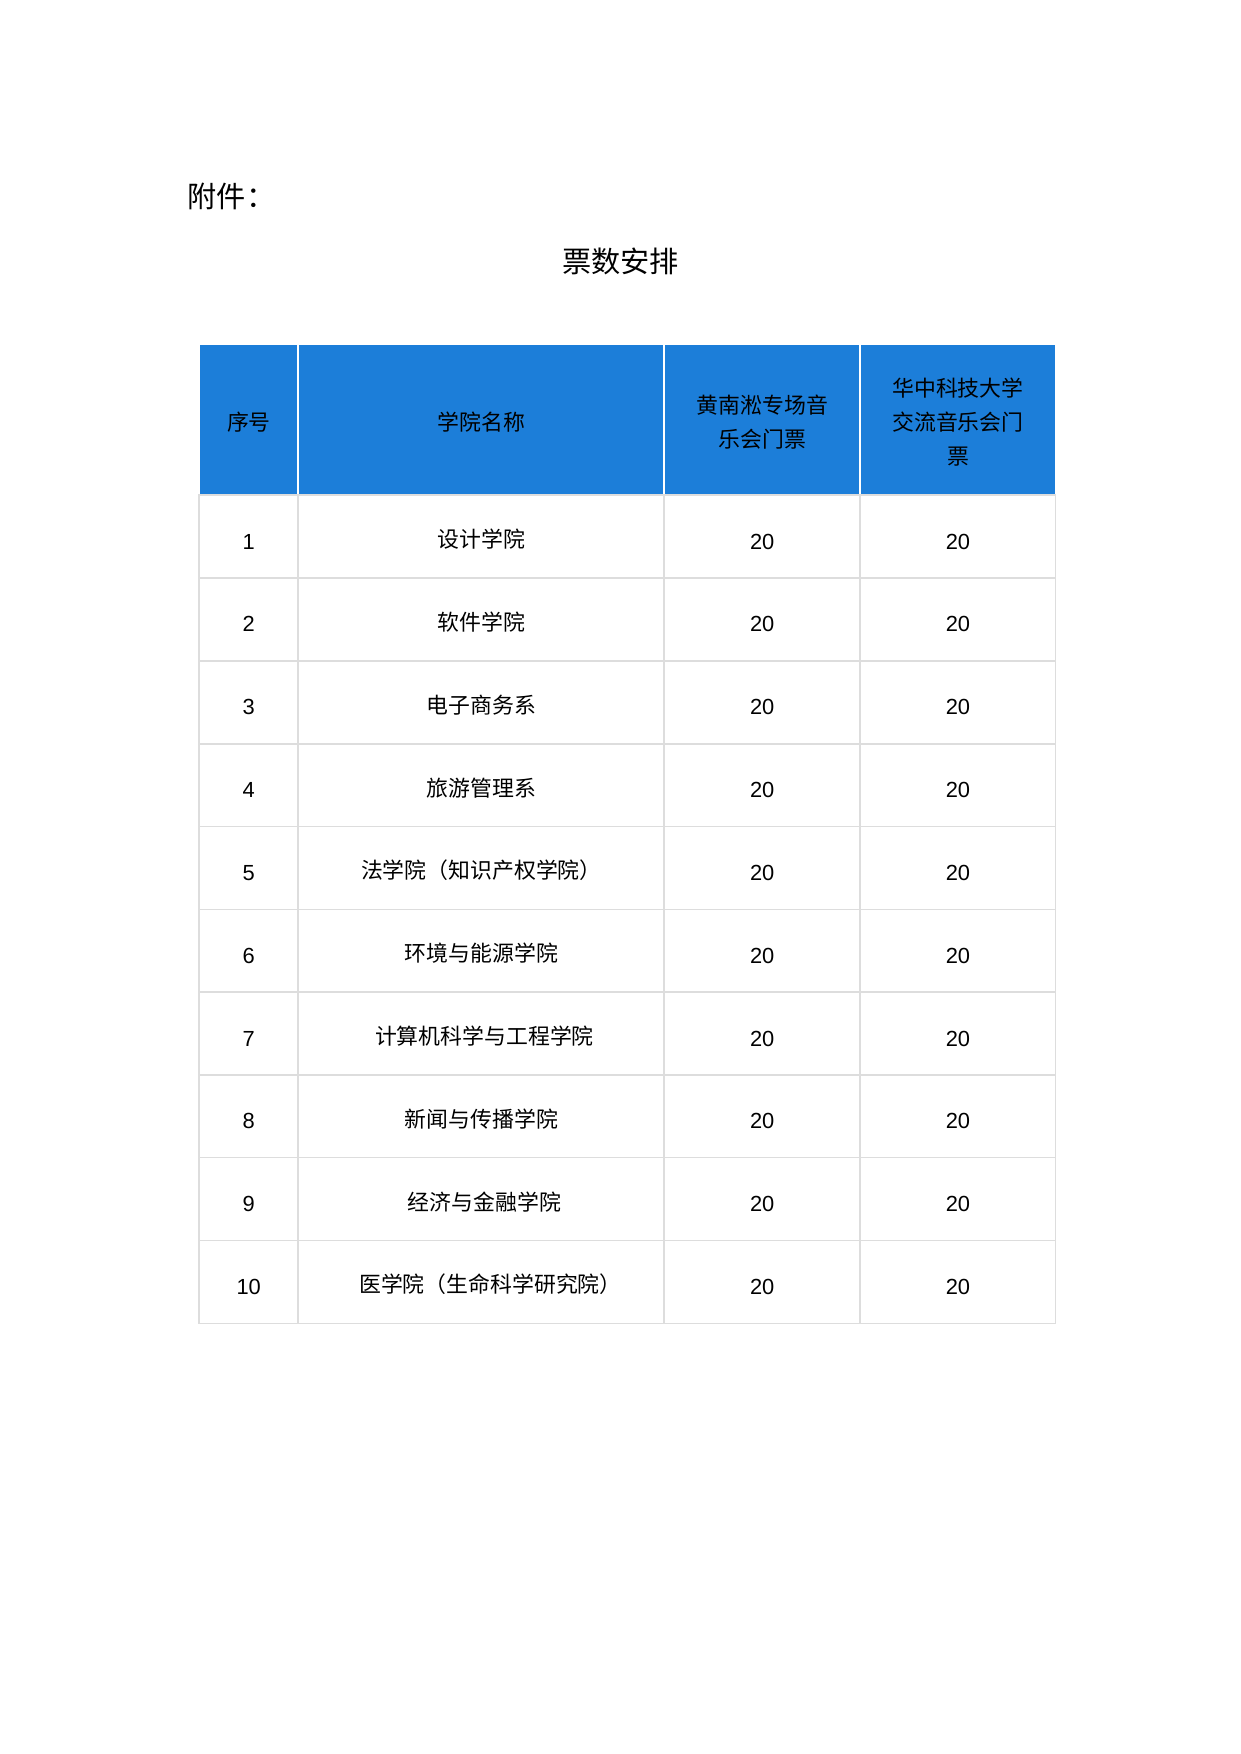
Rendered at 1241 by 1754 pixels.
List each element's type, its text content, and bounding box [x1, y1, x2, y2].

table_cell 20 [861, 1241, 1055, 1322]
table_cell 设计学院 [299, 496, 663, 577]
table_cell 医学院（生命科学研究院） [299, 1241, 663, 1322]
table_cell 3 [200, 662, 297, 743]
table_cell 10 [200, 1241, 297, 1322]
table_cell 20 [861, 1158, 1055, 1240]
table_header 华中科技大学交流音乐会门票 [861, 345, 1055, 494]
table_cell 20 [665, 1076, 859, 1157]
table_cell 5 [200, 827, 297, 908]
text 票数安排 [187, 227, 1053, 292]
table_cell 20 [665, 993, 859, 1074]
table_cell 8 [200, 1076, 297, 1157]
table_cell 20 [861, 579, 1055, 660]
table_cell 新闻与传播学院 [299, 1076, 663, 1157]
table_cell 20 [665, 827, 859, 908]
table_cell 20 [665, 662, 859, 743]
table_cell 20 [665, 496, 859, 577]
table_cell 20 [861, 993, 1055, 1074]
table_cell 法学院（知识产权学院） [299, 827, 663, 908]
table_cell 软件学院 [299, 579, 663, 660]
table_cell 1 [200, 496, 297, 577]
table_cell 20 [665, 579, 859, 660]
table_cell 20 [861, 662, 1055, 743]
table_cell 20 [861, 496, 1055, 577]
table_cell 20 [665, 1158, 859, 1240]
table_cell 20 [861, 1076, 1055, 1157]
table_cell 20 [665, 910, 859, 991]
table_cell 电子商务系 [299, 662, 663, 743]
table_cell 20 [861, 910, 1055, 991]
table_cell 9 [200, 1158, 297, 1240]
table_cell 20 [861, 827, 1055, 908]
table_cell 20 [665, 745, 859, 826]
table_cell 6 [200, 910, 297, 991]
table_cell 经济与金融学院 [299, 1158, 663, 1240]
table_header 序号 [200, 345, 297, 494]
table_cell 环境与能源学院 [299, 910, 663, 991]
table_cell 计算机科学与工程学院 [299, 993, 663, 1074]
table_cell 旅游管理系 [299, 745, 663, 826]
table_cell 20 [665, 1241, 859, 1322]
table_header 黄南淞专场音乐会门票 [665, 345, 859, 494]
table_cell 2 [200, 579, 297, 660]
table_header 学院名称 [299, 345, 663, 494]
table_cell 4 [200, 745, 297, 826]
table_cell 7 [200, 993, 297, 1074]
table_cell 20 [861, 745, 1055, 826]
text 附件： [187, 162, 1053, 227]
